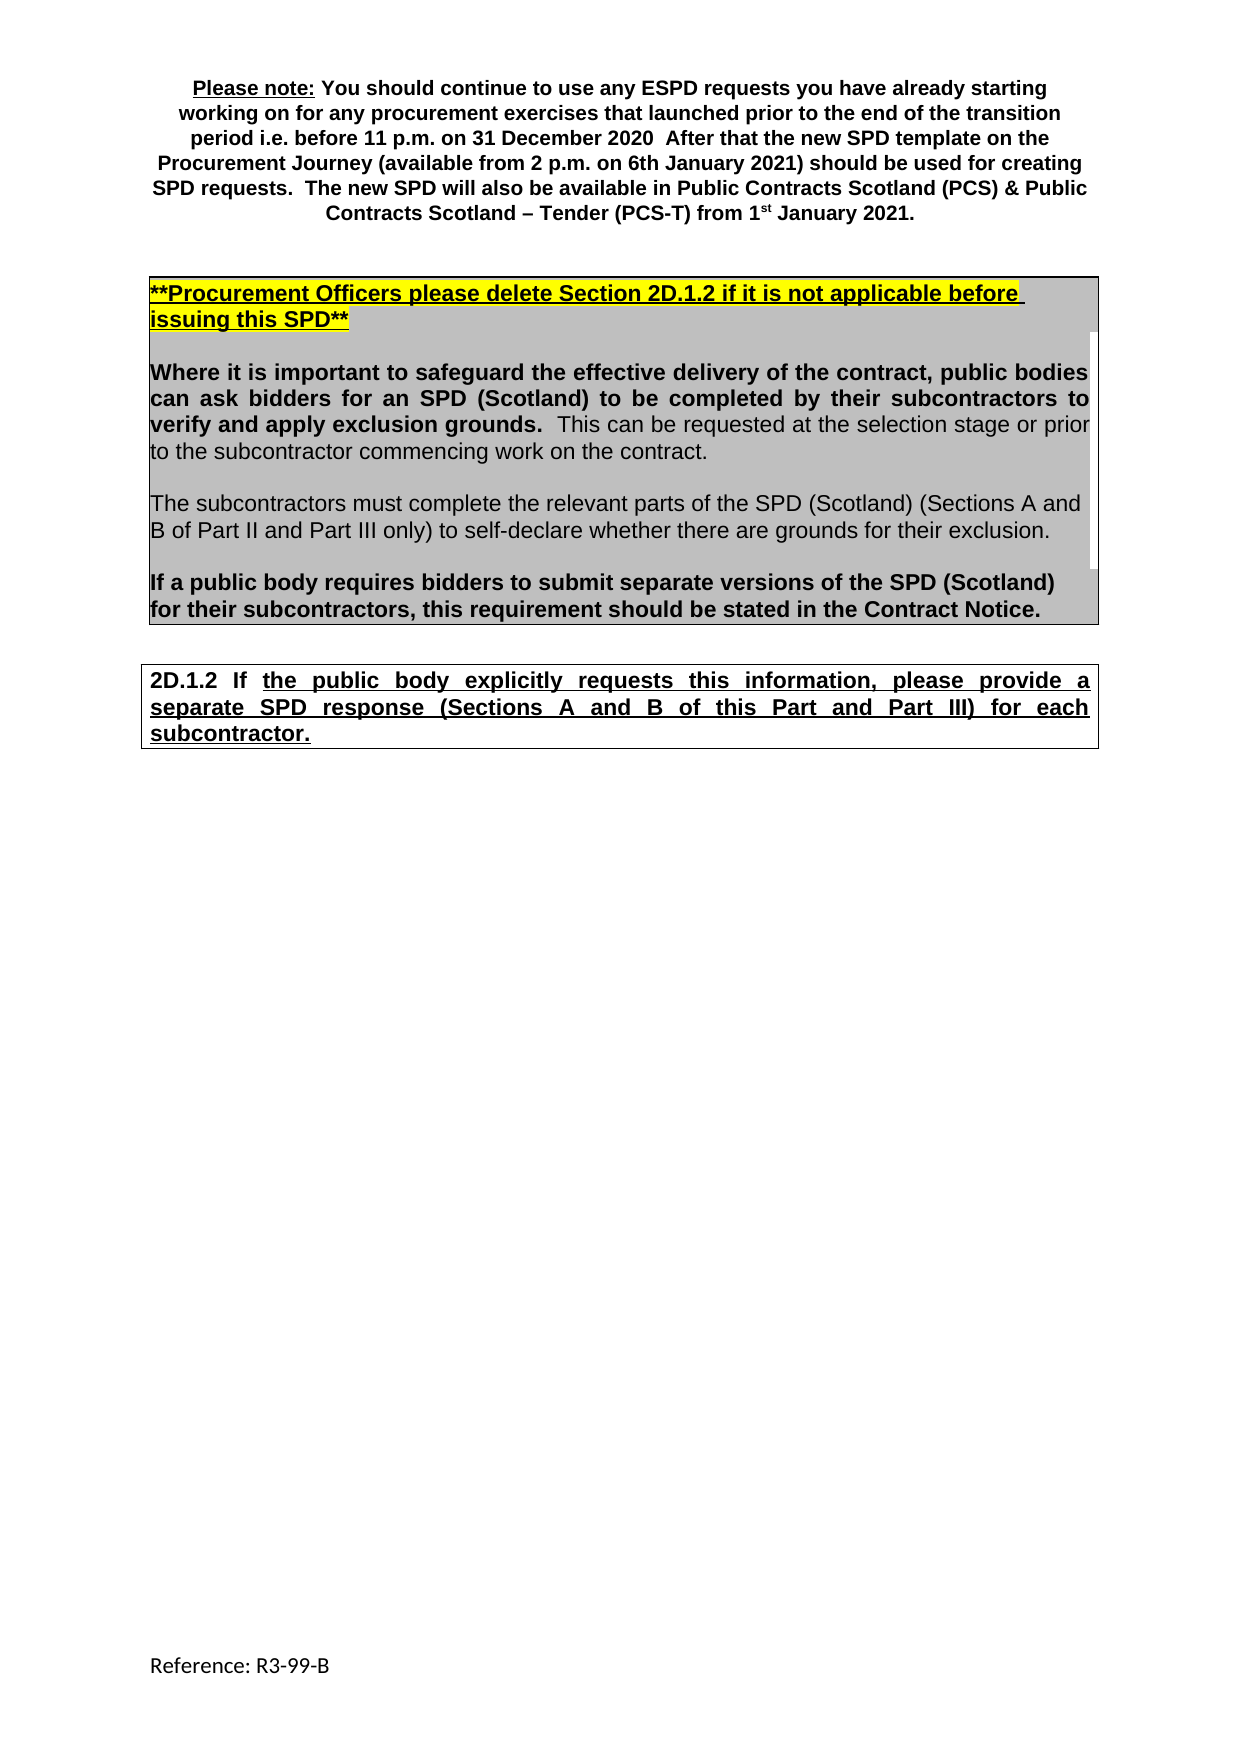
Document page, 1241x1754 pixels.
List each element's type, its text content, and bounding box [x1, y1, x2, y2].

title 2D.1.2 If the public body explicitly requests this information, please provide a separate SPD response (Sections A and B of this Part and Part III) for each subcontractor. [142, 665, 1098, 748]
text The subcontractors must complete the relevant parts of the SPD (Scotland) (Sections A and B of Part II and Part III only) to self-declare whether there are grounds for their exclusion. [150, 490, 1090, 543]
text Where it is important to safeguard the effective delivery of the contract, public bodies can ask bidders for an SPD (Scotland) to be completed by their subcontractors to verify and apply exclusion grounds. This can be requested at the selection stage or prior to the subcontractor commencing work on the contract. [150, 358, 1090, 464]
text **Procurement Officers please delete Section 2D.1.2 if it is not applicable before issuing this SPD** [150, 278, 1098, 332]
text If a public body requires bidders to submit separate versions of the SPD (Scotland) for their subcontractors, this requirement should be stated in the Contract Notice. [150, 566, 1098, 624]
